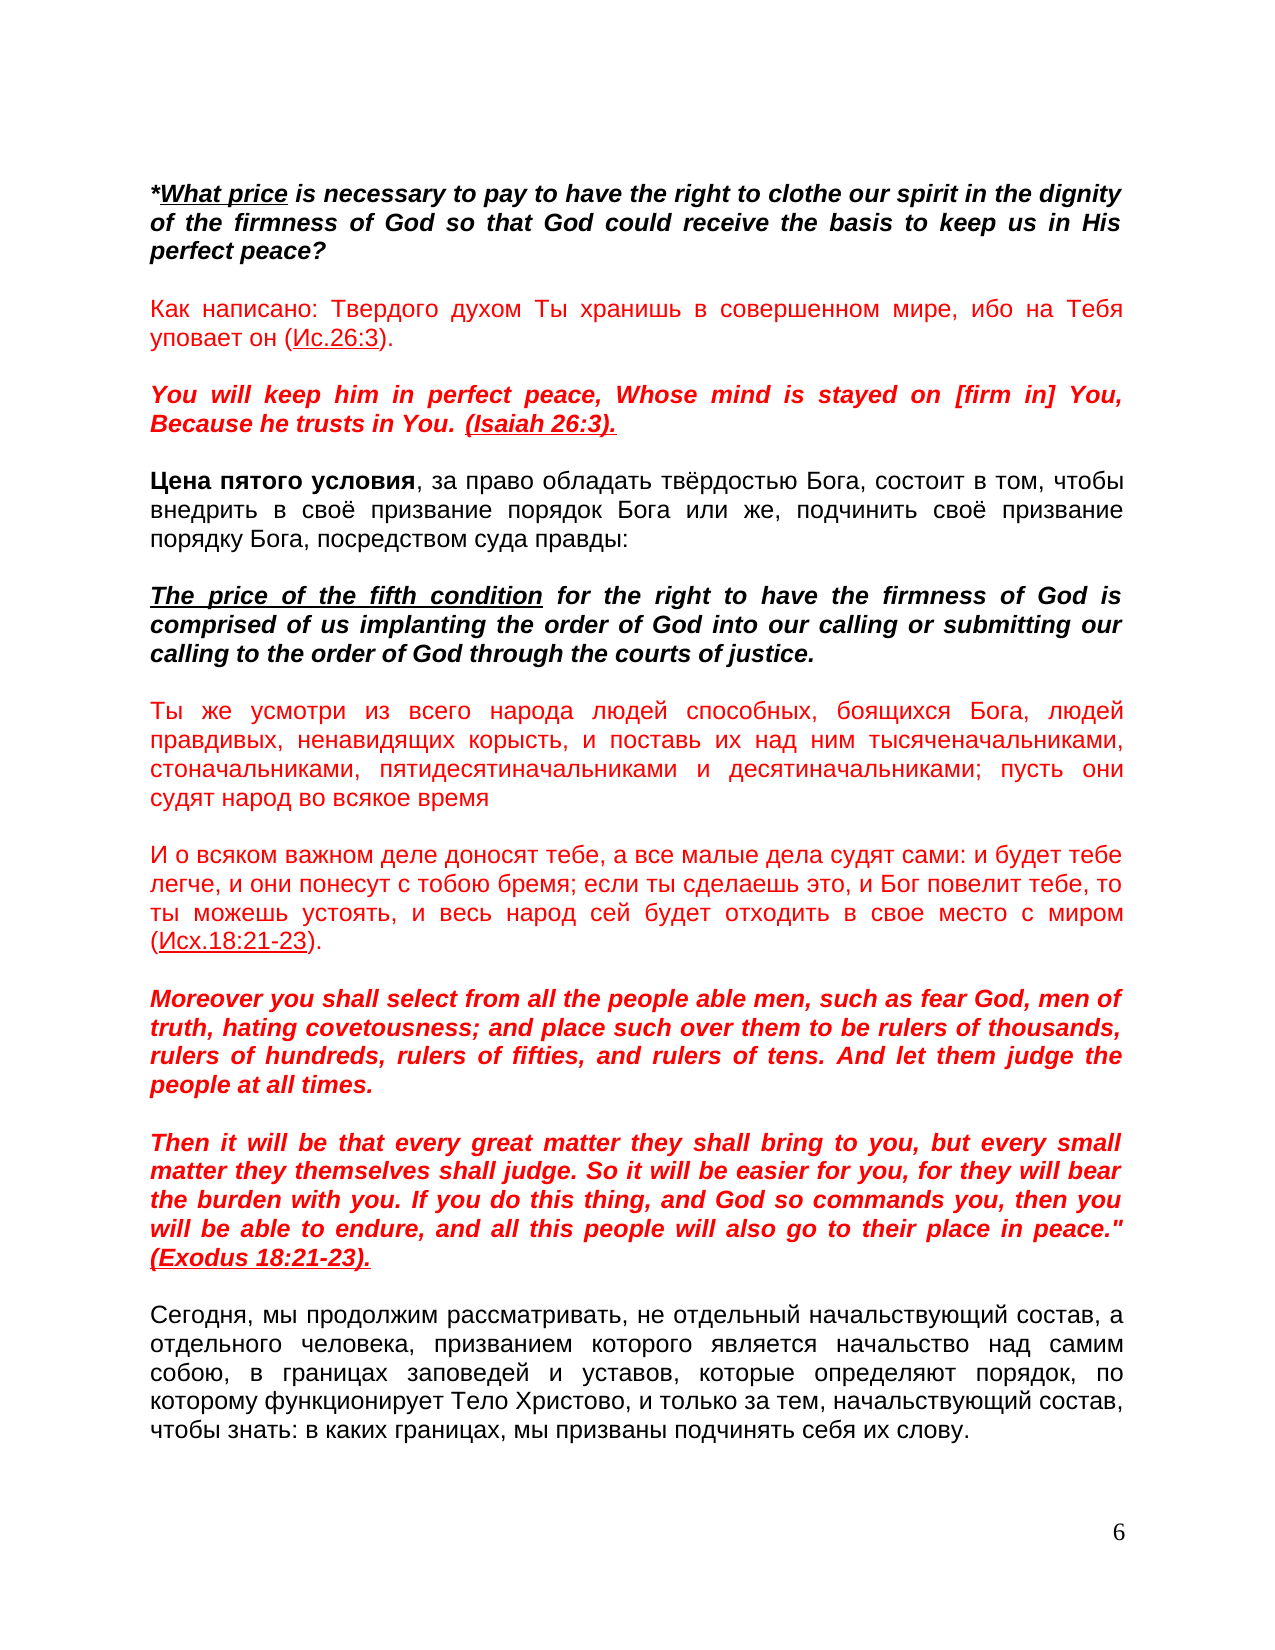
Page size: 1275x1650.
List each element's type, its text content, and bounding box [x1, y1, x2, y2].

text Цена пятого условия, за право обладать твёрдостью Бога, состоит в том, чтобы внедрить в своё призвание порядок Бога или же, подчинить своё призвание порядку Бога, посредством суда правды: [150, 466, 1125, 552]
text You will keep him in perfect peace, Whose mind is stayed on [firm in] You, Because he trusts in You. (Isaiah 26:3). [150, 380, 1125, 437]
text Как написано: Твердого духом Ты хранишь в совершенном мире, ибо на Тебя уповает он (Ис.26:3). [150, 294, 1125, 351]
text Moreover you shall select from all the people able men, such as fear God, men of truth, hating covetousness; and place such over them to be rulers of thousands, rulers of hundreds, rulers of fifties, and rulers of tens. And let them judge the people at all times. [150, 984, 1125, 1099]
text The price of the fifth condition for the right to have the firmness of God is comprised of us implanting the order of God into our calling or submitting our calling to the order of God through the courts of justice. [150, 581, 1125, 667]
text Сегодня, мы продолжим рассматривать, не отдельный начальствующий состав, а отдельного человека, призванием которого является начальство над самим собою, в границах заповедей и уставов, которые определяют порядок, по которому функционирует Тело Христово, и только за тем, начальствующий состав, чтобы знать: в каких границах, мы призваны подчинять себя их слову. [150, 1300, 1125, 1444]
text Ты же усмотри из всего народа людей способных, боящихся Бога, людей правдивых, ненавидящих корысть, и поставь их над ним тысяченачальниками, стоначальниками, пятидесятиначальниками и десятиначальниками; пусть они судят народ во всякое время [150, 696, 1125, 811]
text И о всяком важном деле доносят тебе, а все малые дела судят сами: и будет тебе легче, и они понесут с тобою бремя; если ты сделаешь это, и Бог повелит тебе, то ты можешь устоять, и весь народ сей будет отходить в свое место с миром (Исх.18:21-23). [150, 840, 1125, 955]
text *What price is necessary to pay to have the right to clothe our spirit in the dignity of the firmness of God so that God could receive the basis to keep us in His perfect peace? [150, 179, 1125, 265]
text Then it will be that every great matter they shall bring to you, but every small matter they themselves shall judge. So it will be easier for you, for they will bear the burden with you. If you do this thing, and God so commands you, then you will be able to endure, and all this people will also go to their place in peace." (Exodus 18:21-23). [150, 1127, 1125, 1271]
